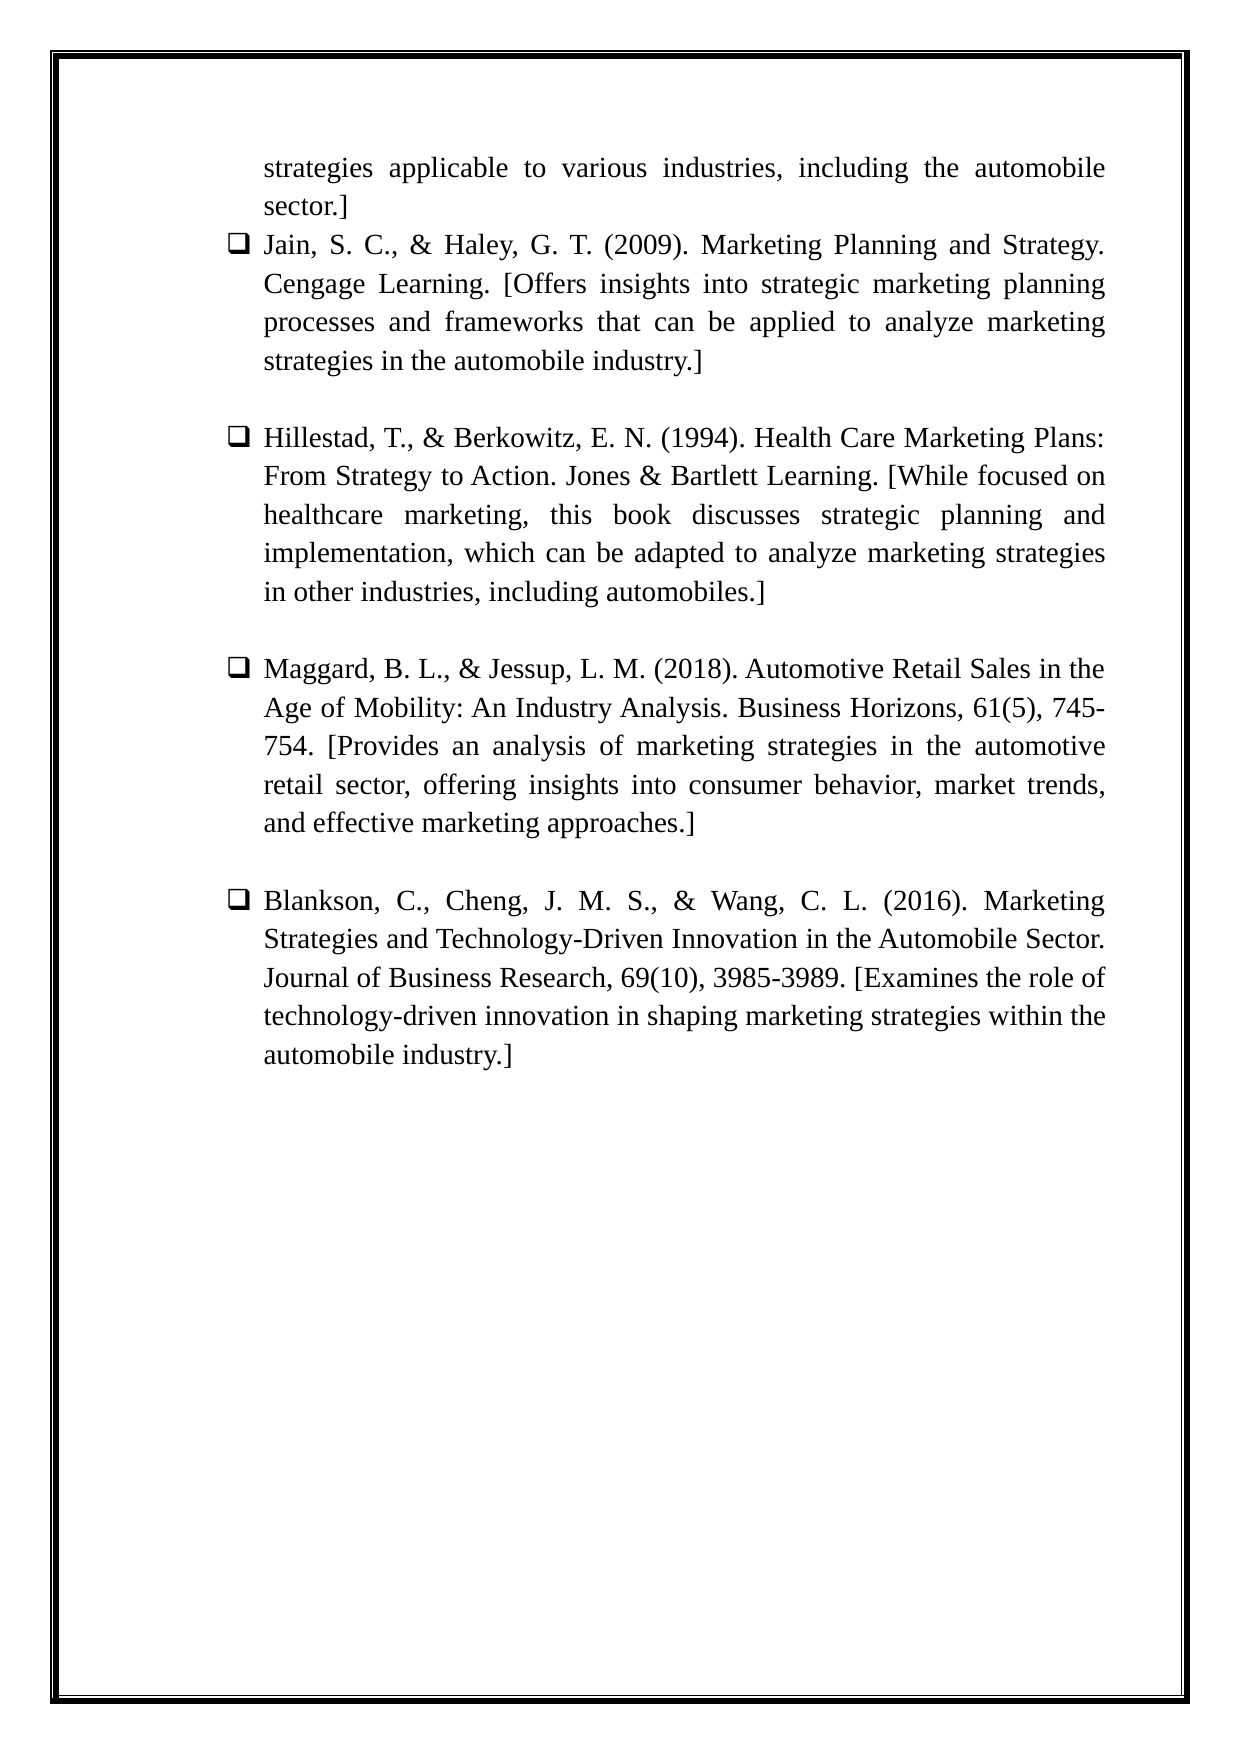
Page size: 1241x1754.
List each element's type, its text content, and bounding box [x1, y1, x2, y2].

list Jain, S. C., & Haley, G. T. (2009). Marketing Planning and Strategy. Cengage Learning. [Offers insights into strategic marketing planning processes and frameworks that can be applied to analyze marketing strategies in the automobile industry.] [226, 227, 1106, 376]
list Maggard, B. L., & Jessup, L. M. (2018). Automotive Retail Sales in the Age of Mobility: An Industry Analysis. Business Horizons, 61(5), 745-754. [Provides an analysis of marketing strategies in the automotive retail sector, offering insights into consumer behavior, market trends, and effective marketing approaches.] [226, 651, 1106, 839]
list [226, 150, 1106, 222]
list Blankson, C., Cheng, J. M. S., & Wang, C. L. (2016). Marketing Strategies and Technology-Driven Innovation in the Automobile Sector. Journal of Business Research, 69(10), 3985-3989. [Examines the role of technology-driven innovation in shaping marketing strategies within the automobile industry.] [226, 883, 1106, 1070]
list Hillestad, T., & Berkowitz, E. N. (1994). Health Care Marketing Plans: From Strategy to Action. Jones & Bartlett Learning. [While focused on healthcare marketing, this book discusses strategic planning and implementation, which can be adapted to analyze marketing strategies in other industries, including automobiles.] [226, 420, 1106, 608]
